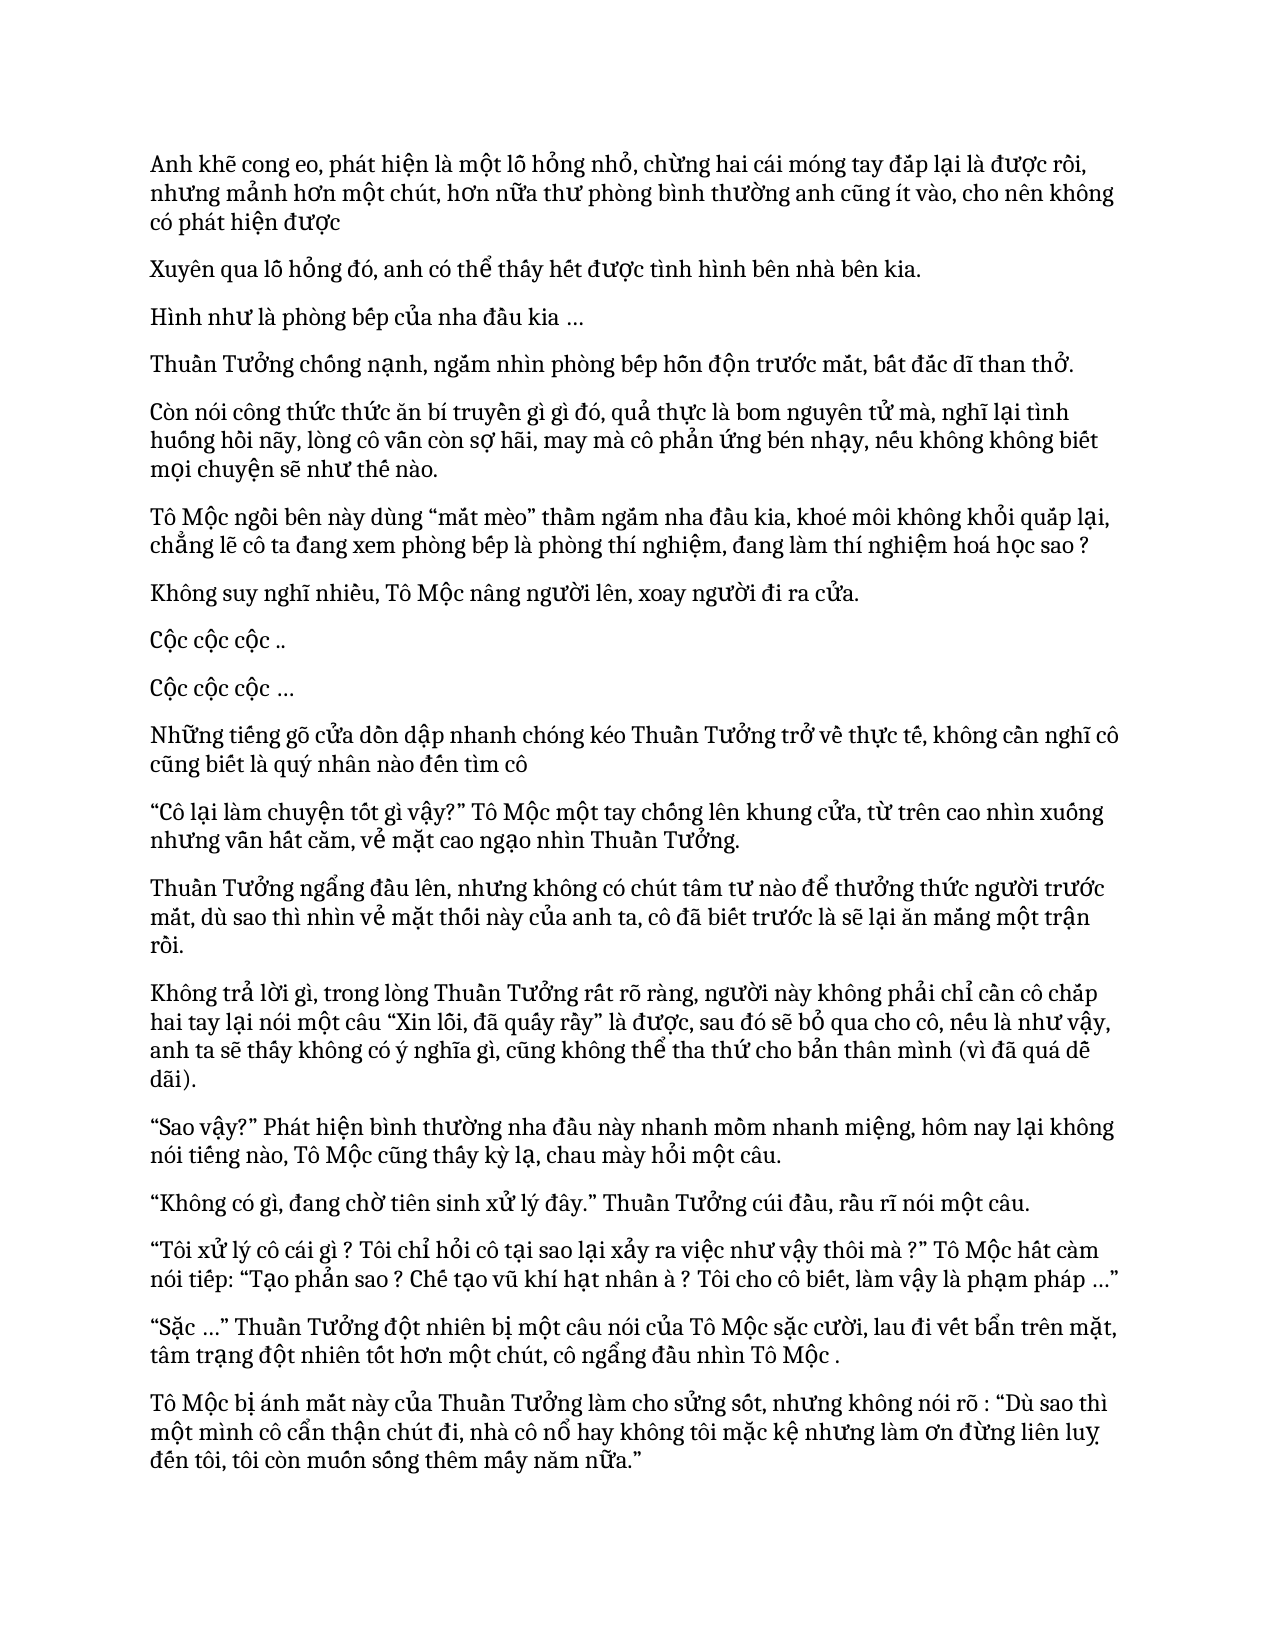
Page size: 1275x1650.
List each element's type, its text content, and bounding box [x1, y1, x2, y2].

text Thuần Tưởng ngẩng đầu lên, nhưng không có chút tâm tư nào để thưởng thức người trước mắt, dù sao thì nhìn vẻ mặt thối này của anh ta, cô đã biết trước là sẽ lại ăn mắng một trận rồi. [150, 874, 1125, 960]
text Cộc cộc cộc … [150, 674, 1125, 702]
text Cộc cộc cộc .. [150, 626, 1125, 655]
text Những tiếng gõ cửa dồn dập nhanh chóng kéo Thuần Tưởng trở về thực tế, không cần nghĩ cô cũng biết là quý nhân nào đến tìm cô [150, 721, 1125, 779]
text Tô Mộc ngồi bên này dùng “mắt mèo” thầm ngắm nha đầu kia, khoé môi không khỏi quắp lại, chẳng lẽ cô ta đang xem phòng bếp là phòng thí nghiệm, đang làm thí nghiệm hoá học sao ? [150, 502, 1125, 560]
text Không trả lời gì, trong lòng Thuần Tưởng rất rõ ràng, người này không phải chỉ cần cô chắp hai tay lại nói một câu “Xin lỗi, đã quấy rầy” là được, sau đó sẽ bỏ qua cho cô, nếu là như vậy, anh ta sẽ thấy không có ý nghĩa gì, cũng không thể tha thứ cho bản thân mình (vì đã quá dễ dãi). [150, 979, 1125, 1094]
text Tô Mộc bị ánh mắt này của Thuần Tưởng làm cho sửng sốt, nhưng không nói rõ : “Dù sao thì một mình cô cẩn thận chút đi, nhà cô nổ hay không tôi mặc kệ nhưng làm ơn đừng liên luỵ đến tôi, tôi còn muốn sống thêm mấy năm nữa.” [150, 1389, 1125, 1475]
text “Sặc …” Thuần Tưởng đột nhiên bị một câu nói của Tô Mộc sặc cười, lau đi vết bẩn trên mặt, tâm trạng đột nhiên tốt hơn một chút, cô ngẩng đầu nhìn Tô Mộc . [150, 1312, 1125, 1370]
text Hình như là phòng bếp của nha đầu kia … [150, 302, 1125, 331]
text “Sao vậy?” Phát hiện bình thường nha đầu này nhanh mồm nhanh miệng, hôm nay lại không nói tiếng nào, Tô Mộc cũng thấy kỳ lạ, chau mày hỏi một câu. [150, 1112, 1125, 1170]
text “Không có gì, đang chờ tiên sinh xử lý đây.” Thuần Tưởng cúi đầu, rầu rĩ nói một câu. [150, 1189, 1125, 1217]
text Xuyên qua lỗ hỏng đó, anh có thể thấy hết được tình hình bên nhà bên kia. [150, 255, 1125, 284]
text Anh khẽ cong eo, phát hiện là một lỗ hỏng nhỏ, chừng hai cái móng tay đắp lại là được rồi, nhưng mảnh hơn một chút, hơn nữa thư phòng bình thường anh cũng ít vào, cho nên không có phát hiện được [150, 150, 1125, 236]
text Không suy nghĩ nhiều, Tô Mộc nâng người lên, xoay người đi ra cửa. [150, 579, 1125, 607]
text Còn nói công thức thức ăn bí truyền gì gì đó, quả thực là bom nguyên tử mà, nghĩ lại tình huống hồi nãy, lòng cô vẫn còn sợ hãi, may mà cô phản ứng bén nhạy, nếu không không biết mọi chuyện sẽ như thế nào. [150, 397, 1125, 484]
text Thuần Tưởng chống nạnh, ngắm nhìn phòng bếp hỗn độn trước mắt, bất đắc dĩ than thở. [150, 350, 1125, 379]
text “Cô lại làm chuyện tốt gì vậy?” Tô Mộc một tay chống lên khung cửa, từ trên cao nhìn xuống nhưng vẫn hất cằm, vẻ mặt cao ngạo nhìn Thuần Tưởng. [150, 797, 1125, 855]
text “Tôi xử lý cô cái gì ? Tôi chỉ hỏi cô tại sao lại xảy ra việc như vậy thôi mà ?” Tô Mộc hất càm nói tiếp: “Tạo phản sao ? Chế tạo vũ khí hạt nhân à ? Tôi cho cô biết, làm vậy là phạm pháp …” [150, 1236, 1125, 1294]
